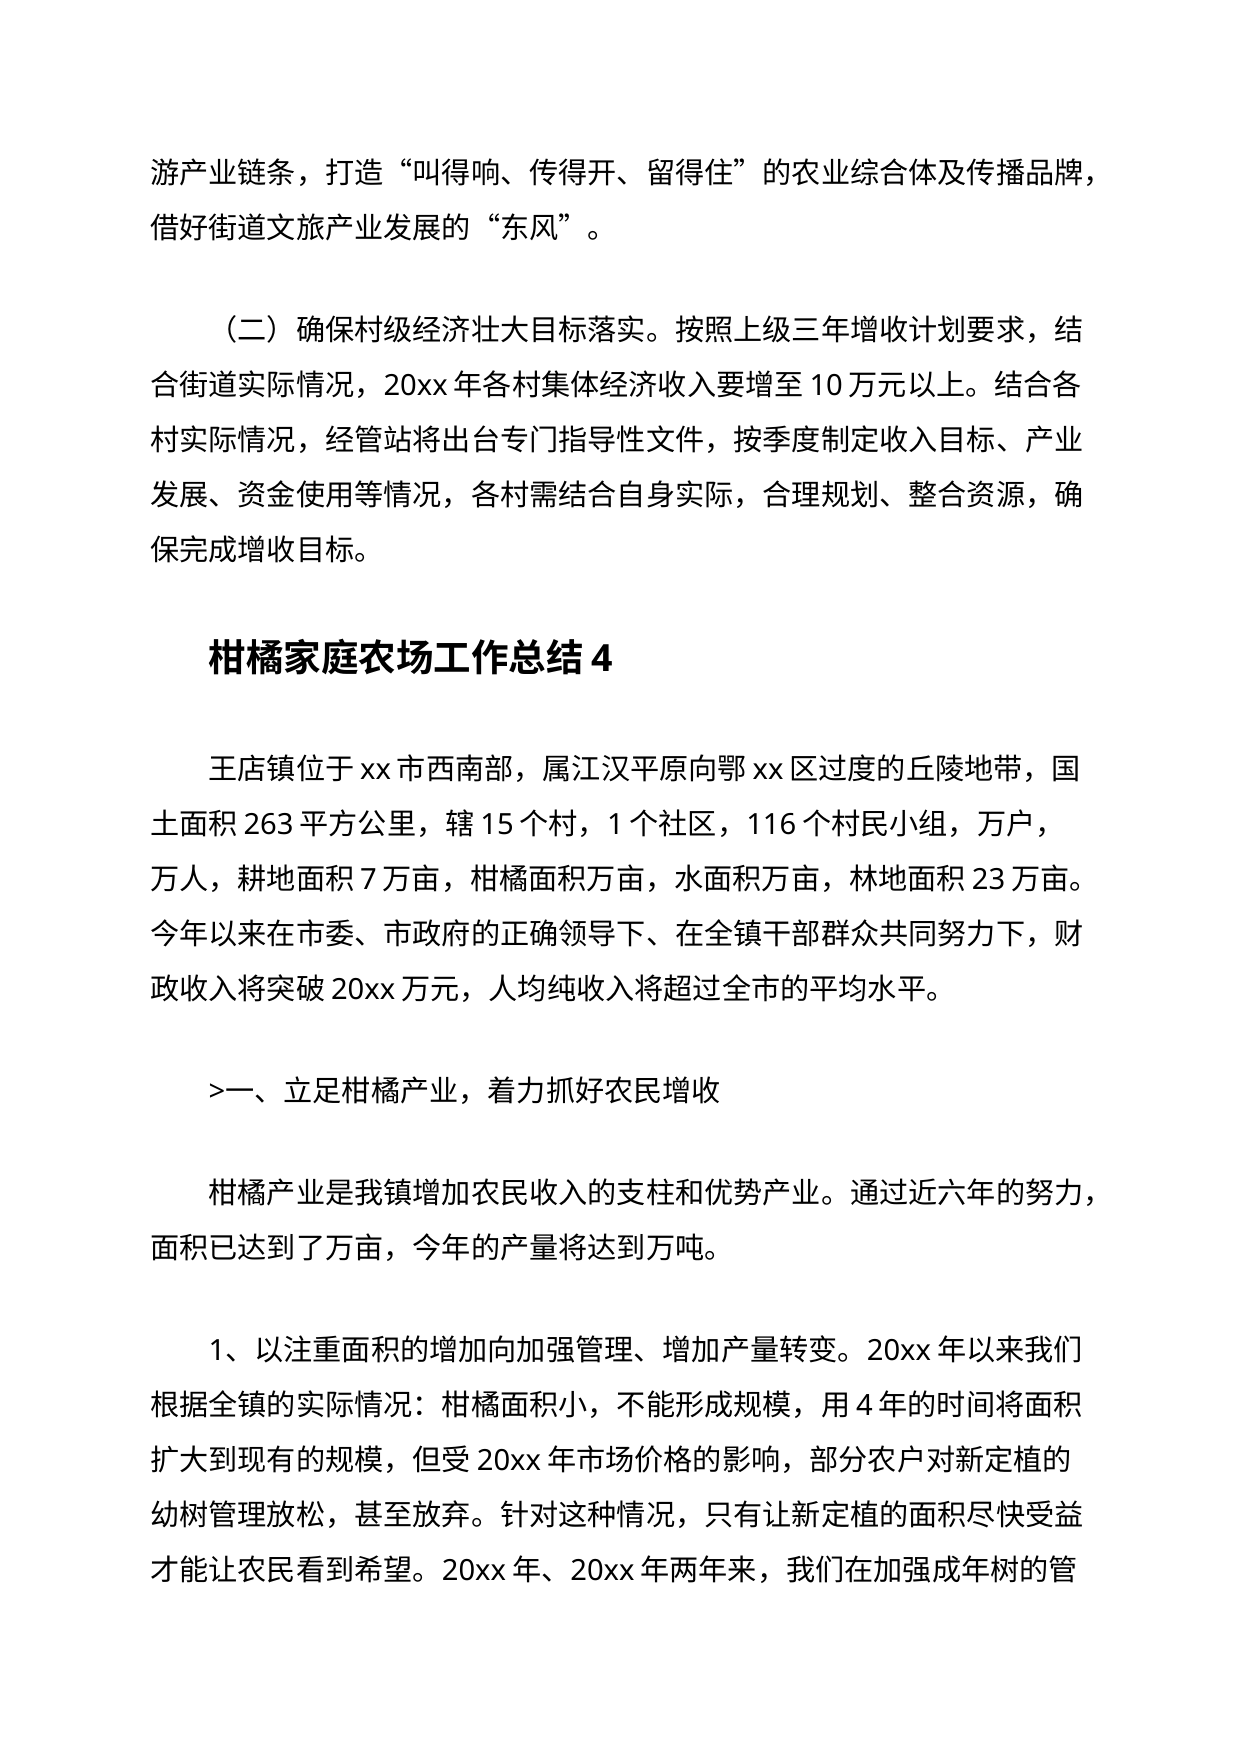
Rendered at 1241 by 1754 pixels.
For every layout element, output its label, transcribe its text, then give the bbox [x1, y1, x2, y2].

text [150, 1326, 1090, 1588]
text 王店镇位于xx市西南部，属江汉平原向鄂xx区过度的丘陵地带，国土面积263平方公里，辖15个村，1个社区，116个村民小组，万户，万人，耕地面积7万亩，柑橘面积万亩，水面积万亩，林地面积23万亩。今年以来在市委、市政府的正确领导下、在全镇干部群众共同努力下，财政收入将突破20xx万元，人均纯收入将超过全市的平均水平。 [150, 746, 1090, 1008]
text 柑橘产业是我镇增加农民收入的支柱和优势产业。通过近六年的努力，面积已达到了万亩，今年的产量将达到万吨。 [150, 1169, 1090, 1267]
text 柑橘家庭农场工作总结4 [150, 628, 1090, 683]
text >一、立足柑橘产业，着力抓好农民增收 [150, 1068, 1090, 1110]
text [150, 150, 1090, 247]
text （二）确保村级经济壮大目标落实。按照上级三年增收计划要求，结合街道实际情况，20xx年各村集体经济收入要增至10万元以上。结合各村实际情况，经管站将出台专门指导性文件，按季度制定收入目标、产业发展、资金使用等情况，各村需结合自身实际，合理规划、整合资源，确保完成增收目标。 [150, 307, 1090, 569]
